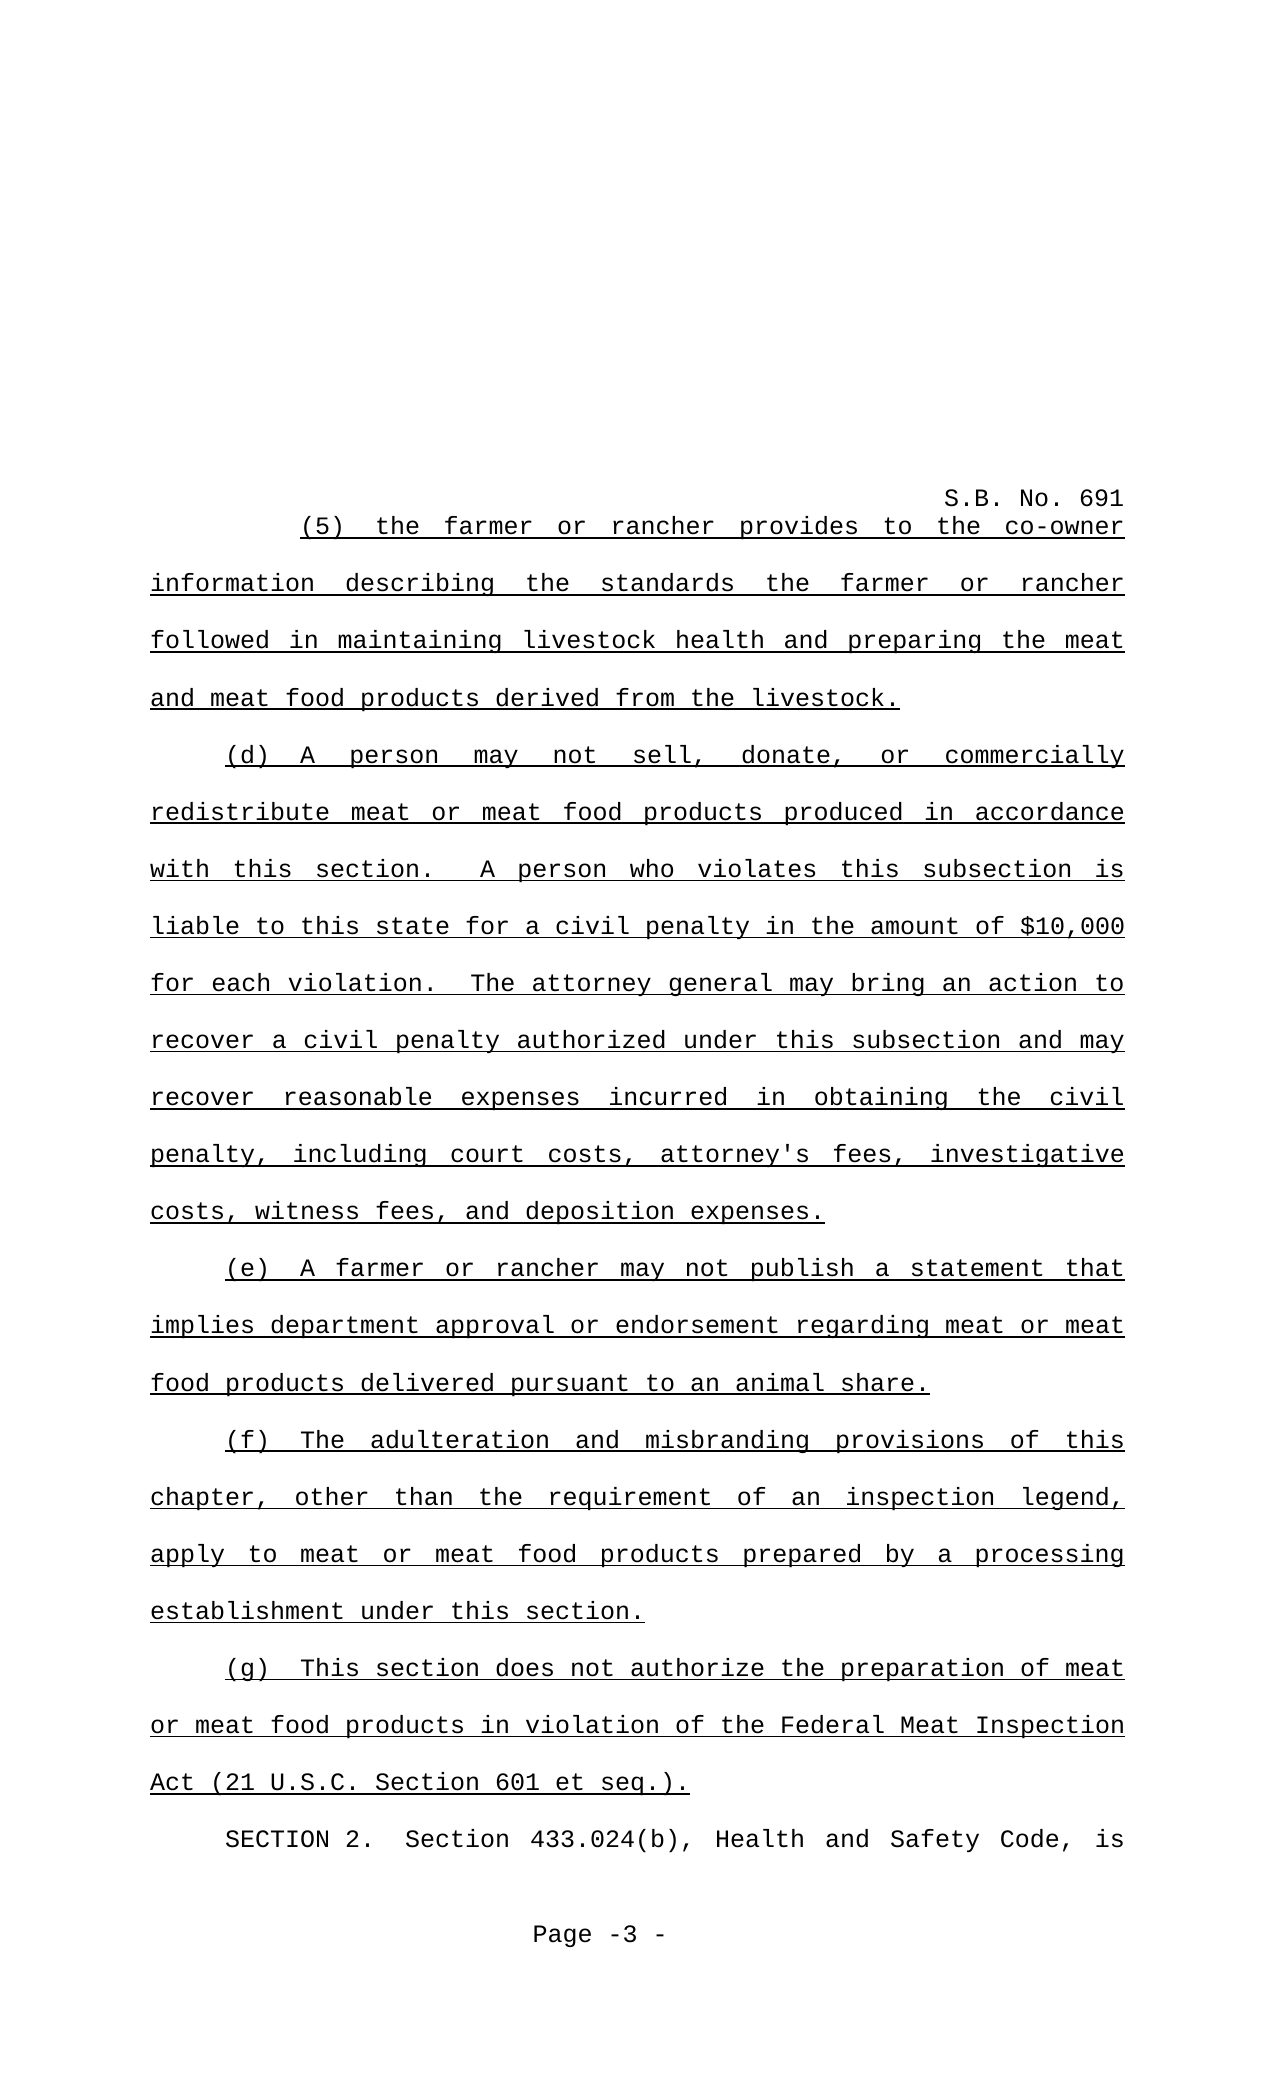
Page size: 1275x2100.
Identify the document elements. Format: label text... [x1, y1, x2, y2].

text (g) This section does not authorize the preparation of meat or meat food products in violation of the Federal Meat Inspection Act (21 U.S.C. Section 601 et seq.). [150, 1737, 1125, 1798]
text (g) This section does not authorize the preparation of meat or meat food products in violation of the Federal Meat Inspection Act (21 U.S.C. Section 601 et seq.). [150, 1655, 1125, 1736]
text (5) the farmer or rancher provides to the co-owner information describing the standards the farmer or rancher followed in maintaining livestock health and preparing the meat and meat food products derived from the livestock. [150, 653, 1125, 713]
text (f) The adulteration and misbranding provisions of this chapter, other than the requirement of an inspection legend, apply to meat or meat food products prepared by a processing establishment under this section. [150, 1566, 1125, 1627]
text (d) A person may not sell, donate, or commercially redistribute meat or meat food products produced in accordance with this section. A person who violates this subsection is liable to this state for a civil penalty in the amount of $10,000 for each violation. The attorney general may bring an action to recover a civil penalty authorized under this subsection and may recover reasonable expenses incurred in obtaining the civil penalty, including court costs, attorney's fees, investigative costs, witness fees, and deposition expenses. [150, 1167, 1125, 1227]
text (d) A person may not sell, donate, or commercially redistribute meat or meat food products produced in accordance with this section. A person who violates this subsection is liable to this state for a civil penalty in the amount of $10,000 for each violation. The attorney general may bring an action to recover a civil penalty authorized under this subsection and may recover reasonable expenses incurred in obtaining the civil penalty, including court costs, attorney's fees, investigative costs, witness fees, and deposition expenses. [150, 1052, 1125, 1108]
text (d) A person may not sell, donate, or commercially redistribute meat or meat food products produced in accordance with this section. A person who violates this subsection is liable to this state for a civil penalty in the amount of $10,000 for each violation. The attorney general may bring an action to recover a civil penalty authorized under this subsection and may recover reasonable expenses incurred in obtaining the civil penalty, including court costs, attorney's fees, investigative costs, witness fees, and deposition expenses. [150, 824, 1125, 880]
text (d) A person may not sell, donate, or commercially redistribute meat or meat food products produced in accordance with this section. A person who violates this subsection is liable to this state for a civil penalty in the amount of $10,000 for each violation. The attorney general may bring an action to recover a civil penalty authorized under this subsection and may recover reasonable expenses incurred in obtaining the civil penalty, including court costs, attorney's fees, investigative costs, witness fees, and deposition expenses. [150, 938, 1125, 994]
text (d) A person may not sell, donate, or commercially redistribute meat or meat food products produced in accordance with this section. A person who violates this subsection is liable to this state for a civil penalty in the amount of $10,000 for each violation. The attorney general may bring an action to recover a civil penalty authorized under this subsection and may recover reasonable expenses incurred in obtaining the civil penalty, including court costs, attorney's fees, investigative costs, witness fees, and deposition expenses. [150, 995, 1125, 1051]
text (f) The adulteration and misbranding provisions of this chapter, other than the requirement of an inspection legend, apply to meat or meat food products prepared by a processing establishment under this section. [150, 1509, 1125, 1565]
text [150, 1827, 1125, 1855]
text (d) A person may not sell, donate, or commercially redistribute meat or meat food products produced in accordance with this section. A person who violates this subsection is liable to this state for a civil penalty in the amount of $10,000 for each violation. The attorney general may bring an action to recover a civil penalty authorized under this subsection and may recover reasonable expenses incurred in obtaining the civil penalty, including court costs, attorney's fees, investigative costs, witness fees, and deposition expenses. [150, 742, 1125, 822]
text (e) A farmer or rancher may not publish a statement that implies department approval or endorsement regarding meat or meat food products delivered pursuant to an animal share. [150, 1338, 1125, 1398]
text (d) A person may not sell, donate, or commercially redistribute meat or meat food products produced in accordance with this section. A person who violates this subsection is liable to this state for a civil penalty in the amount of $10,000 for each violation. The attorney general may bring an action to recover a civil penalty authorized under this subsection and may recover reasonable expenses incurred in obtaining the civil penalty, including court costs, attorney's fees, investigative costs, witness fees, and deposition expenses. [150, 881, 1125, 937]
text (5) the farmer or rancher provides to the co-owner information describing the standards the farmer or rancher followed in maintaining livestock health and preparing the meat and meat food products derived from the livestock. [150, 514, 1125, 594]
text (5) the farmer or rancher provides to the co-owner information describing the standards the farmer or rancher followed in maintaining livestock health and preparing the meat and meat food products derived from the livestock. [150, 596, 1125, 651]
text (f) The adulteration and misbranding provisions of this chapter, other than the requirement of an inspection legend, apply to meat or meat food products prepared by a processing establishment under this section. [150, 1427, 1125, 1508]
text (e) A farmer or rancher may not publish a statement that implies department approval or endorsement regarding meat or meat food products delivered pursuant to an animal share. [150, 1256, 1125, 1336]
text (d) A person may not sell, donate, or commercially redistribute meat or meat food products produced in accordance with this section. A person who violates this subsection is liable to this state for a civil penalty in the amount of $10,000 for each violation. The attorney general may bring an action to recover a civil penalty authorized under this subsection and may recover reasonable expenses incurred in obtaining the civil penalty, including court costs, attorney's fees, investigative costs, witness fees, and deposition expenses. [150, 1110, 1125, 1165]
